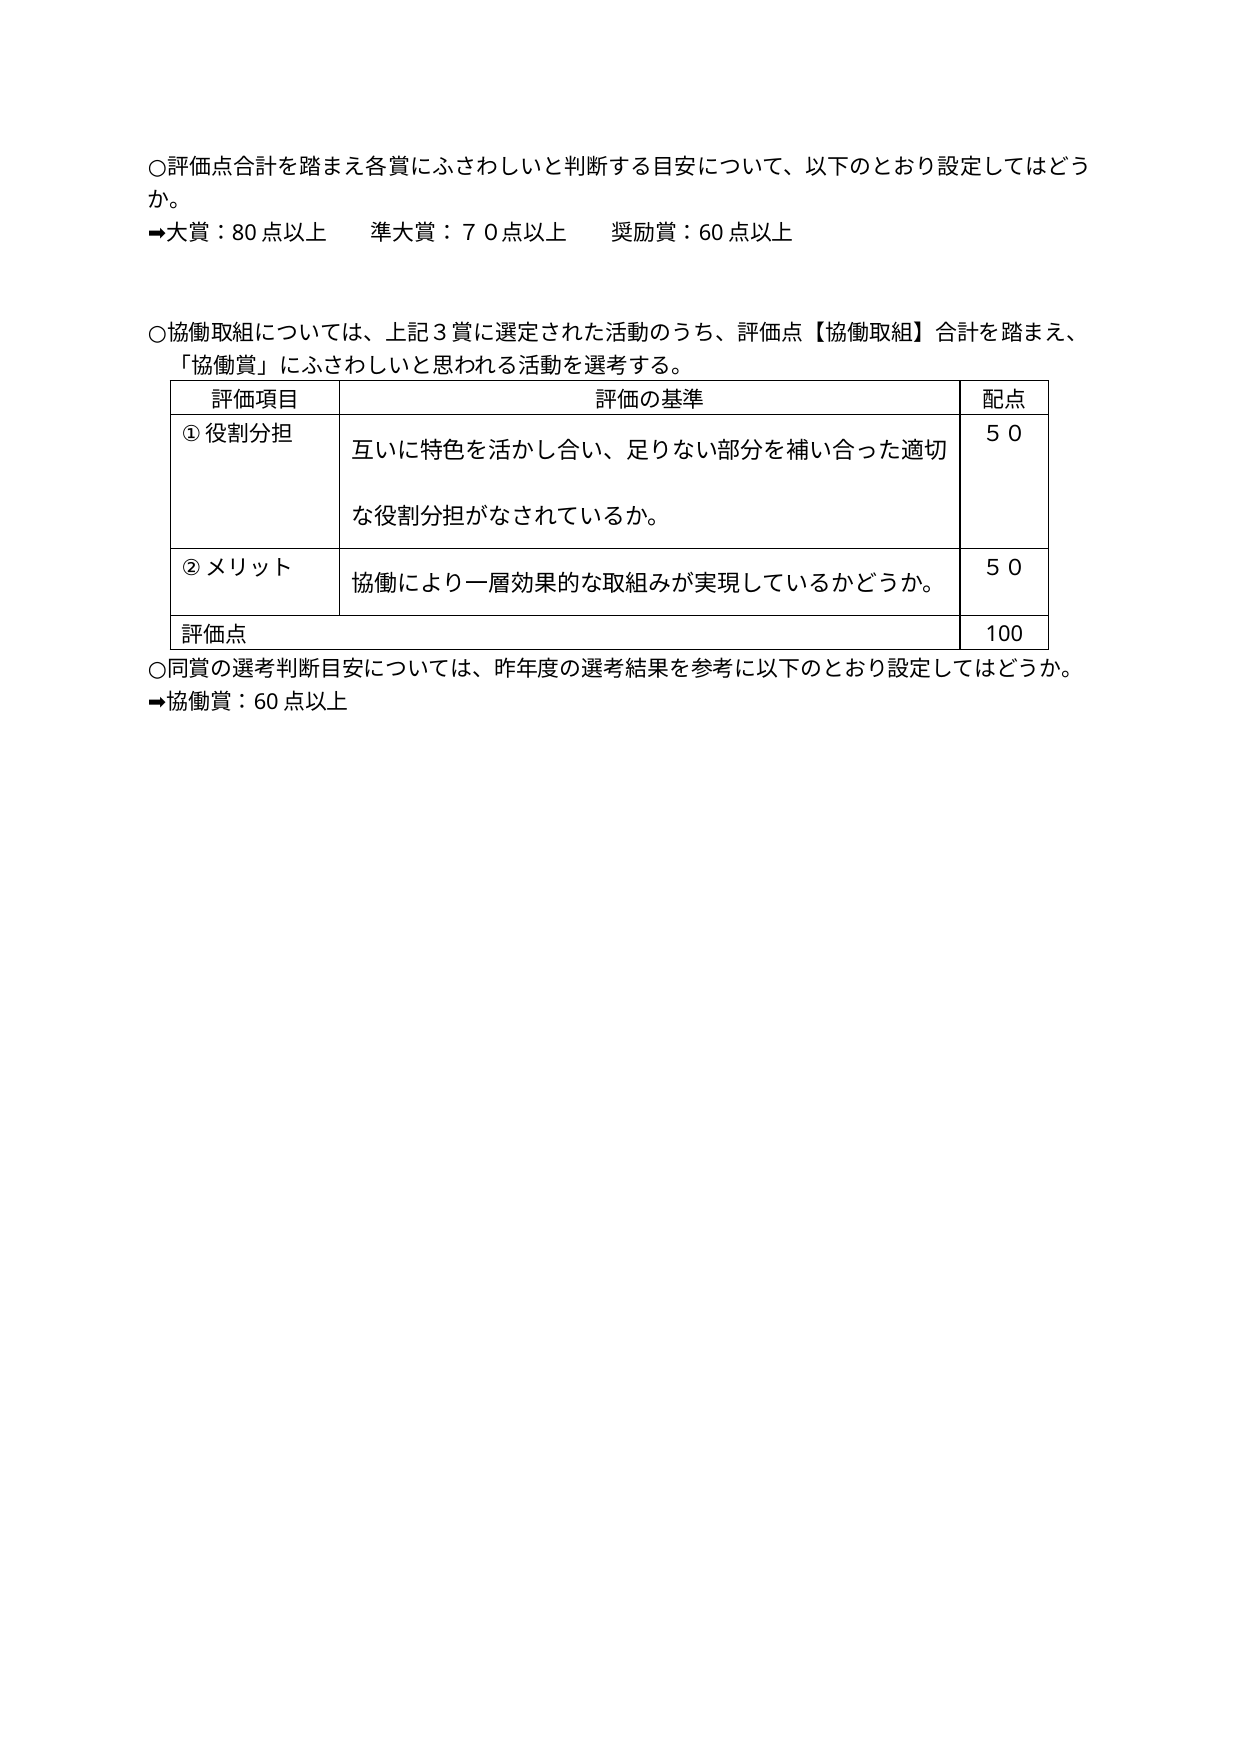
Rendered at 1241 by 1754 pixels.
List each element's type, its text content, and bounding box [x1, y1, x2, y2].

text ➡大賞：80点以上 準大賞：７０点以上 奨励賞：60点以上 [148, 214, 1092, 248]
table_cell 評価点 [171, 616, 959, 649]
text ➡協働賞：60点以上 [148, 683, 1092, 717]
table_cell ②メリット [171, 549, 339, 615]
table_cell ５０ [961, 415, 1048, 548]
table_cell 100 [961, 616, 1048, 649]
table_cell 互いに特色を活かし合い、足りない部分を補い合った適切な役割分担がなされているか。 [340, 415, 959, 548]
text ○同賞の選考判断目安については、昨年度の選考結果を参考に以下のとおり設定してはどうか。 [148, 650, 1092, 683]
table_cell ５０ [961, 549, 1048, 615]
text ○協働取組については、上記３賞に選定された活動のうち、評価点【協働取組】合計を踏まえ、「協働賞」にふさわしいと思われる活動を選考する。 [148, 314, 1092, 380]
table_cell ①役割分担 [171, 415, 339, 548]
text ○評価点合計を踏まえ各賞にふさわしいと判断する目安について、以下のとおり設定してはどうか。 [148, 148, 1092, 214]
table_cell 協働により一層効果的な取組みが実現しているかどうか。 [340, 549, 959, 615]
table_header 配点 [961, 381, 1048, 414]
table_header 評価の基準 [340, 381, 959, 414]
table_header 評価項目 [171, 381, 339, 414]
